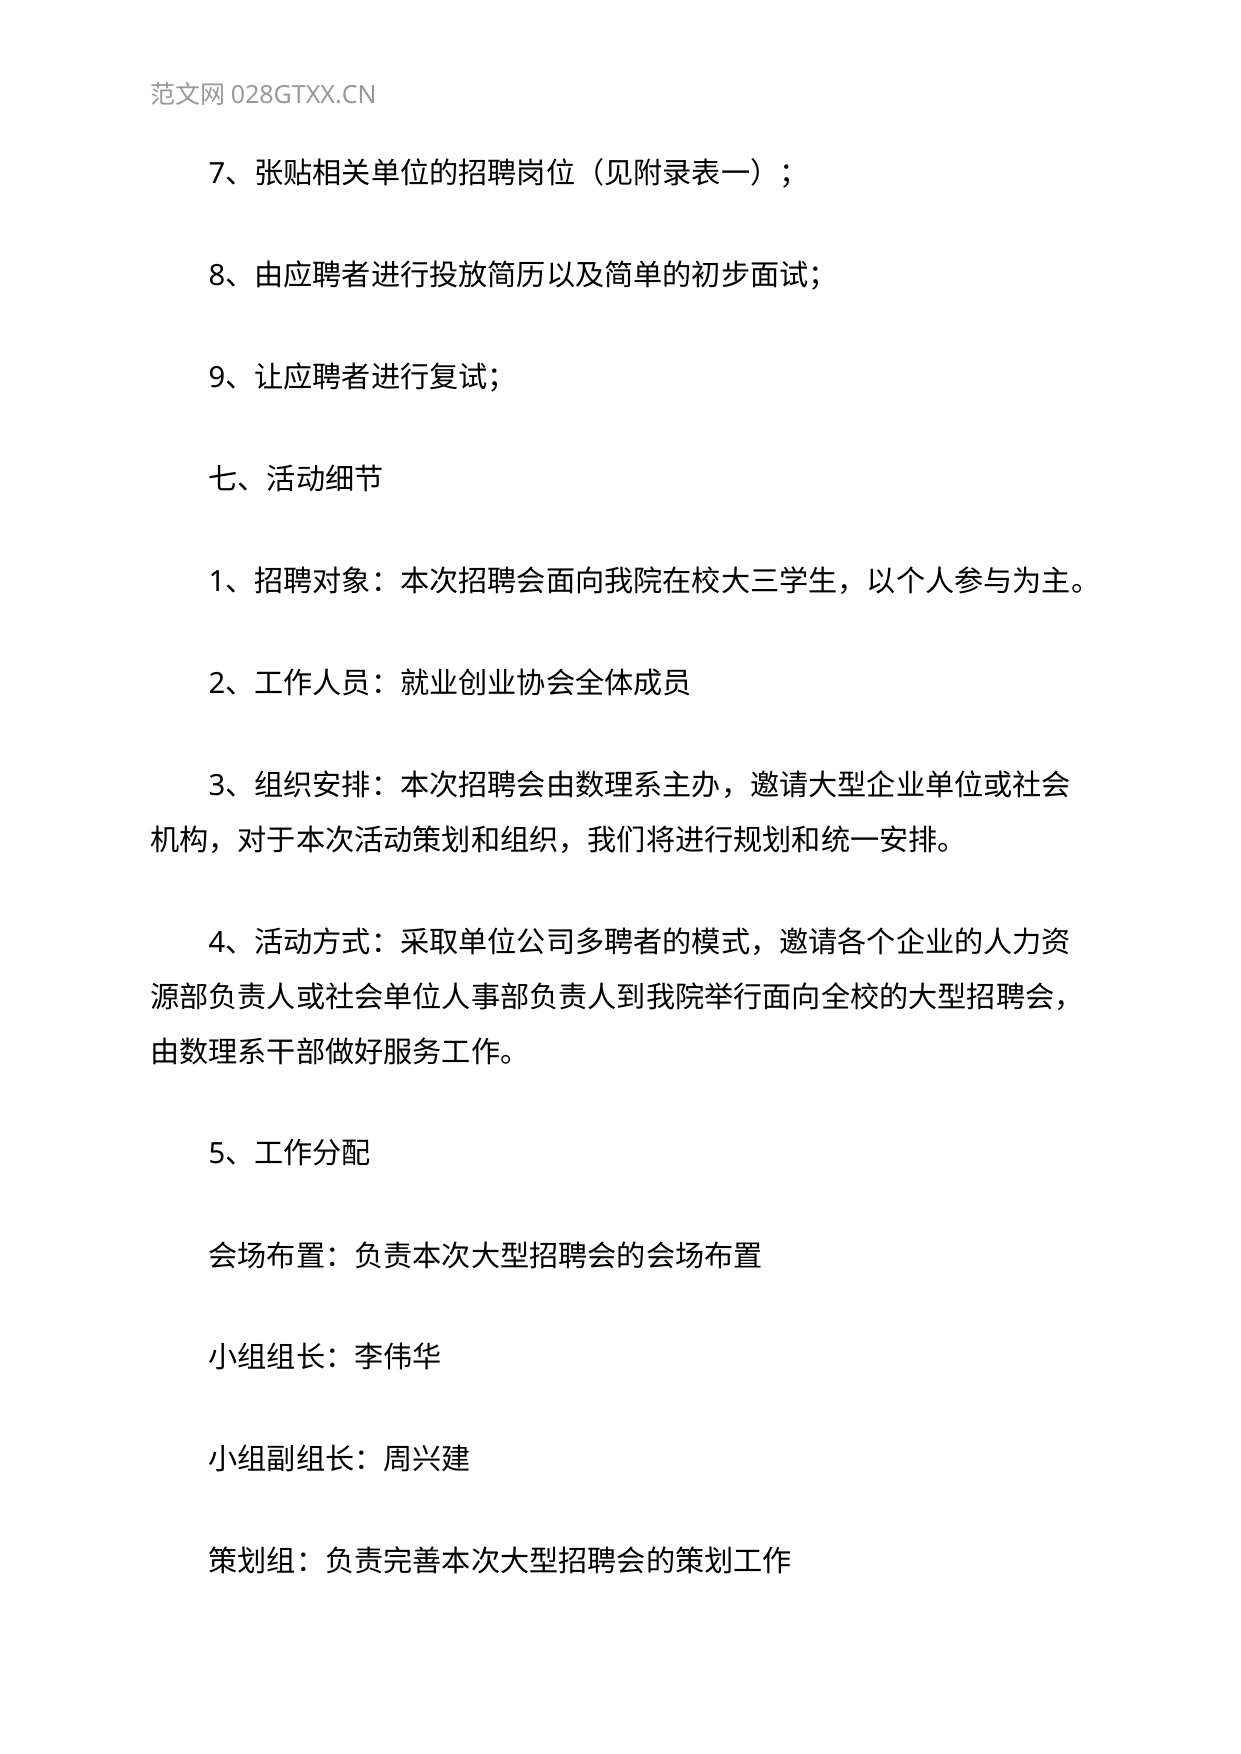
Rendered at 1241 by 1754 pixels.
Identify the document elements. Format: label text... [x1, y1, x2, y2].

text 1、招聘对象：本次招聘会面向我院在校大三学生，以个人参与为主。 [150, 558, 1090, 600]
text 小组副组长：周兴建 [150, 1436, 1090, 1478]
text 七、活动细节 [150, 456, 1090, 498]
text 会场布置：负责本次大型招聘会的会场布置 [150, 1232, 1090, 1274]
text 7、张贴相关单位的招聘岗位（见附录表一）； [150, 150, 1090, 192]
text 5、工作分配 [150, 1130, 1090, 1172]
text 9、让应聘者进行复试； [150, 354, 1090, 396]
text 8、由应聘者进行投放简历以及简单的初步面试； [150, 252, 1090, 294]
text 策划组：负责完善本次大型招聘会的策划工作 [150, 1537, 1090, 1580]
text 2、工作人员：就业创业协会全体成员 [150, 660, 1090, 702]
text 4、活动方式：采取单位公司多聘者的模式，邀请各个企业的人力资源部负责人或社会单位人事部负责人到我院举行面向全校的大型招聘会，由数理系干部做好服务工作。 [150, 918, 1090, 1071]
text 3、组织安排：本次招聘会由数理系主办，邀请大型企业单位或社会机构，对于本次活动策划和组织，我们将进行规划和统一安排。 [150, 762, 1090, 859]
text 小组组长：李伟华 [150, 1334, 1090, 1376]
